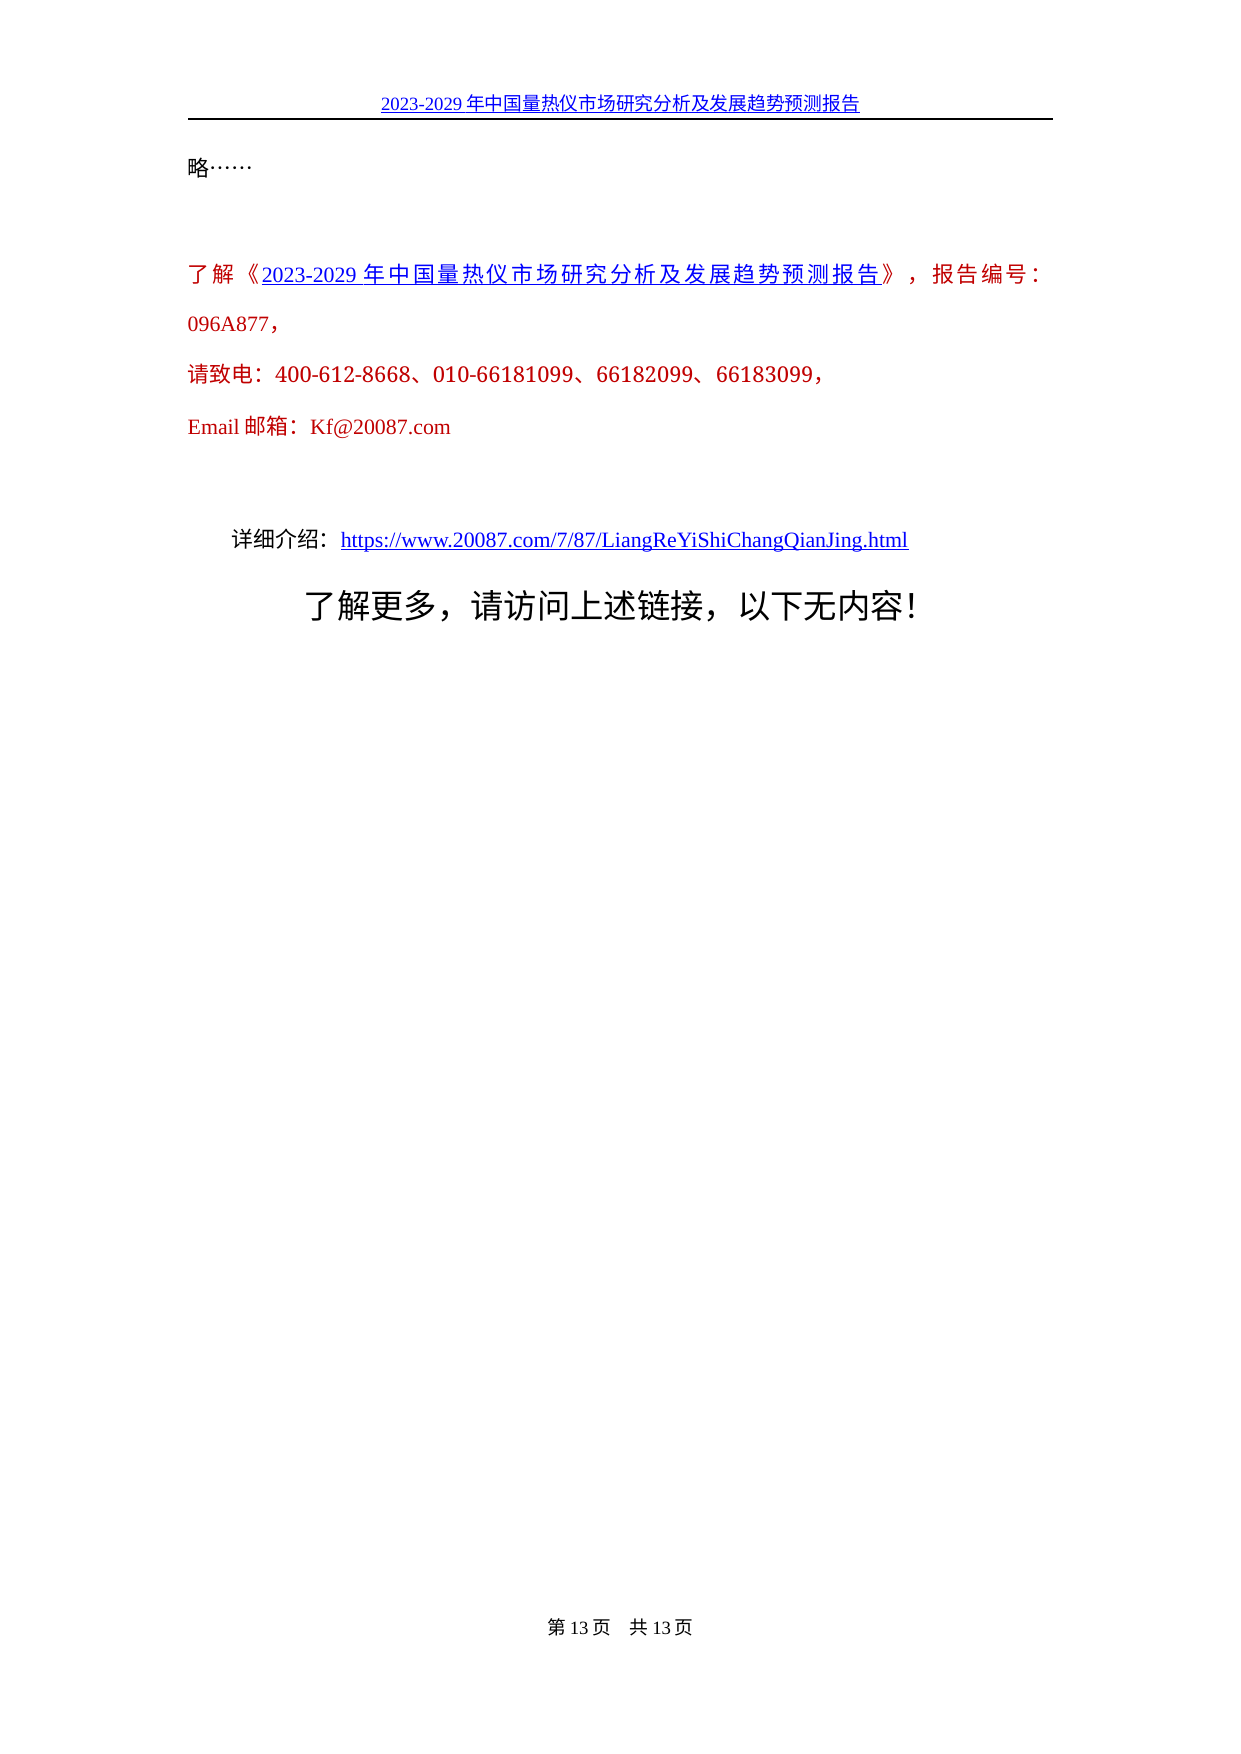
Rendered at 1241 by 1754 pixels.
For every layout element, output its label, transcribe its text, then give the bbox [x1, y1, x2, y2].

title 了解更多，请访问上述链接，以下无内容！ [187, 571, 1053, 636]
text Email邮箱：Kf@20087.com [187, 408, 1053, 441]
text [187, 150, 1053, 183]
text 请致电：400-612-8668、010-66181099、66182099、66183099， [187, 357, 1053, 389]
text 了解《2023-2029年中国量热仪市场研究分析及发展趋势预测报告》，报告编号：096A877， [187, 257, 1053, 338]
text 详细介绍：https://www.20087.com/7/87/LiangReYiShiChangQianJing.html [187, 521, 1053, 554]
